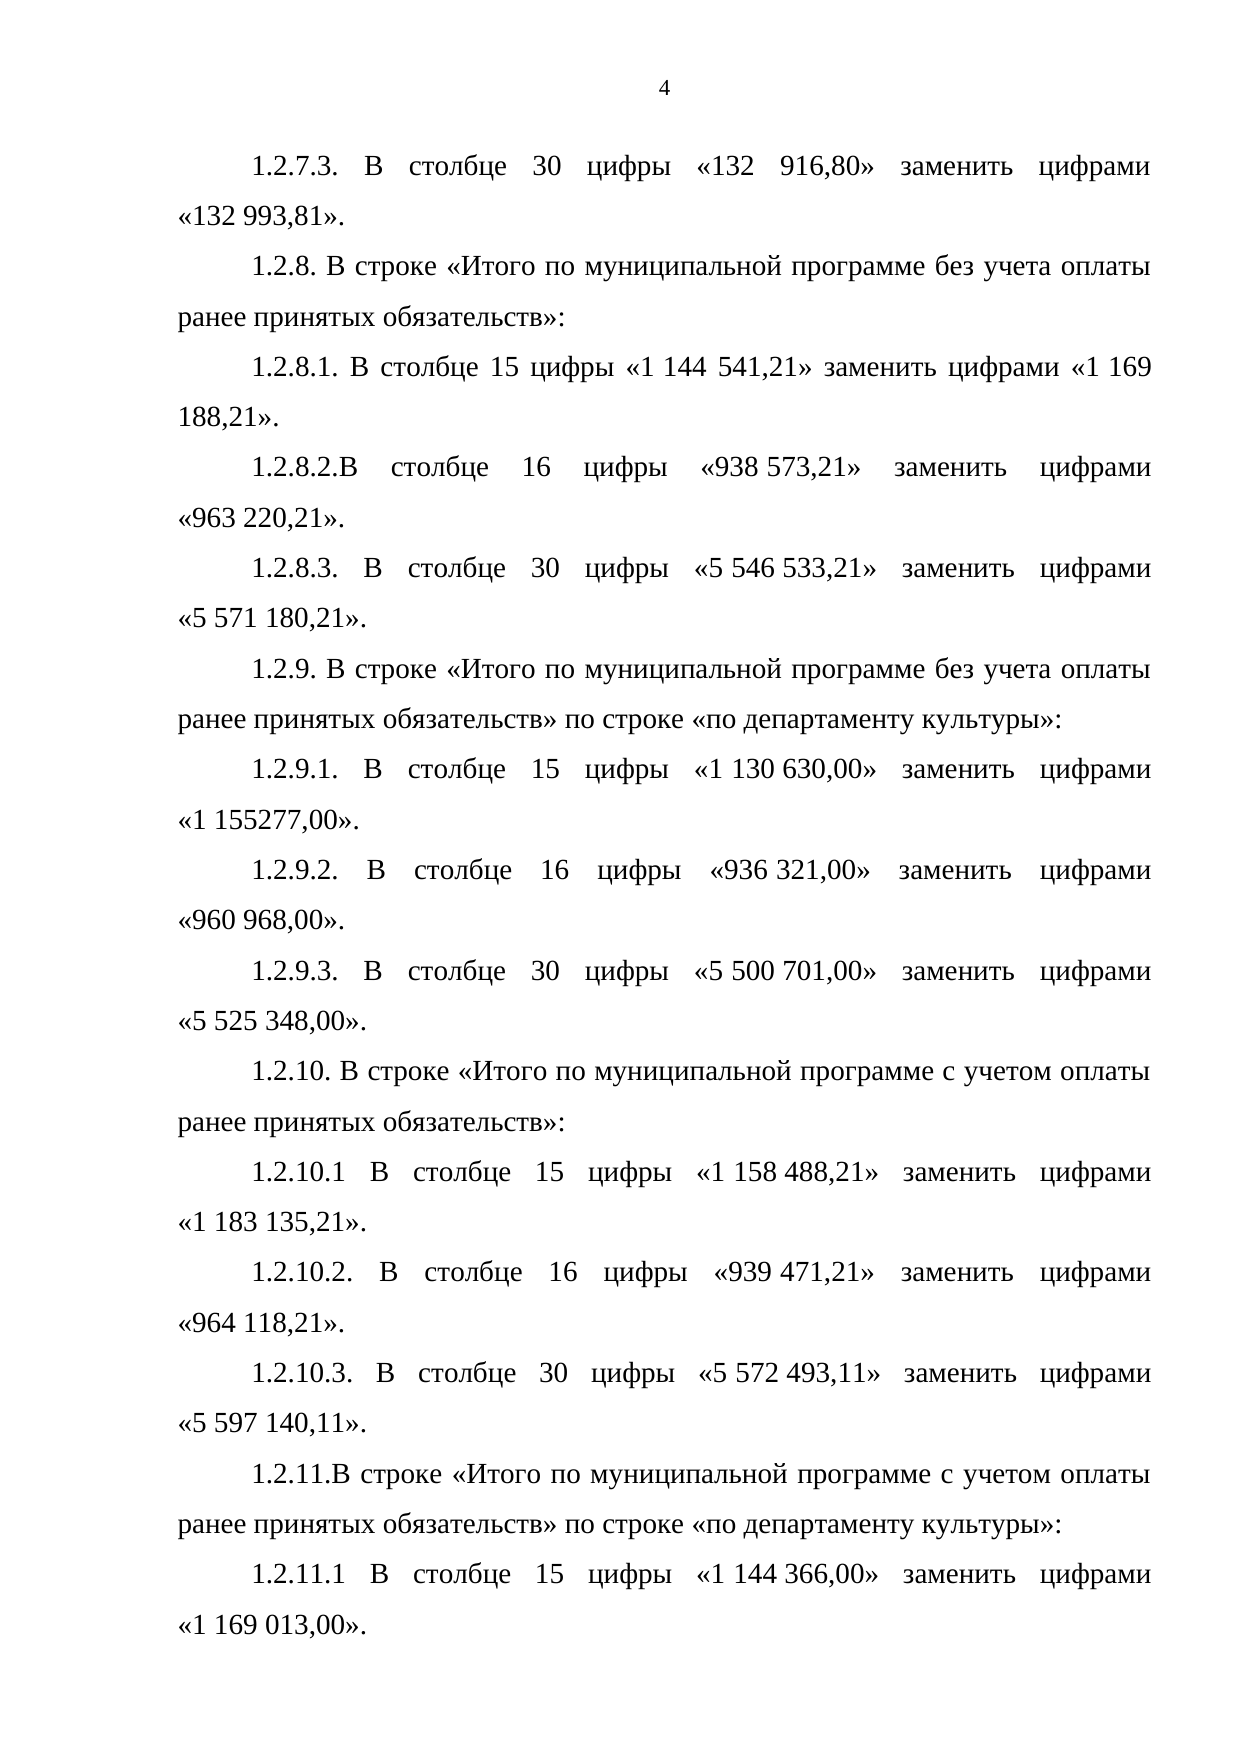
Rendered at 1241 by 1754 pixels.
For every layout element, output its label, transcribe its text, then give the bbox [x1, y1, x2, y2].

text 1.2.11.В строке «Итого по муниципальной программе с учетом оплаты ранее принятых обязательств» по строке «по департаменту культуры»: [177, 1456, 1152, 1540]
text 1.2.8.1. В столбце 15 цифры «1 144 541,21» заменить цифрами «1 169 188,21». [177, 349, 1152, 433]
text 1.2.7.3. В столбце 30 цифры «132 916,80» заменить цифрами «132 993,81». [177, 148, 1152, 232]
text 1.2.9.1. В столбце 15 цифры «1 130 630,00» заменить цифрами «1 155277,00». [177, 751, 1152, 835]
text 1.2.10. В строке «Итого по муниципальной программе с учетом оплаты ранее принятых обязательств»: [177, 1053, 1152, 1137]
text 1.2.8.2.В столбце 16 цифры «938 573,21» заменить цифрами «963 220,21». [177, 449, 1152, 533]
text 1.2.9.2. В столбце 16 цифры «936 321,00» заменить цифрами «960 968,00». [177, 852, 1152, 936]
text 1.2.8.3. В столбце 30 цифры «5 546 533,21» заменить цифрами «5 571 180,21». [177, 550, 1152, 634]
text 1.2.9. В строке «Итого по муниципальной программе без учета оплаты ранее принятых обязательств» по строке «по департаменту культуры»: [177, 651, 1152, 735]
text 1.2.10.1 В столбце 15 цифры «1 158 488,21» заменить цифрами «1 183 135,21». [177, 1154, 1152, 1238]
text 1.2.11.1 В столбце 15 цифры «1 144 366,00» заменить цифрами «1 169 013,00». [177, 1556, 1152, 1640]
text 1.2.8. В строке «Итого по муниципальной программе без учета оплаты ранее принятых обязательств»: [177, 248, 1152, 332]
text 1.2.10.3. В столбце 30 цифры «5 572 493,11» заменить цифрами «5 597 140,11». [177, 1355, 1152, 1439]
text 1.2.10.2. В столбце 16 цифры «939 471,21» заменить цифрами «964 118,21». [177, 1254, 1152, 1338]
text 1.2.9.3. В столбце 30 цифры «5 500 701,00» заменить цифрами «5 525 348,00». [177, 953, 1152, 1037]
